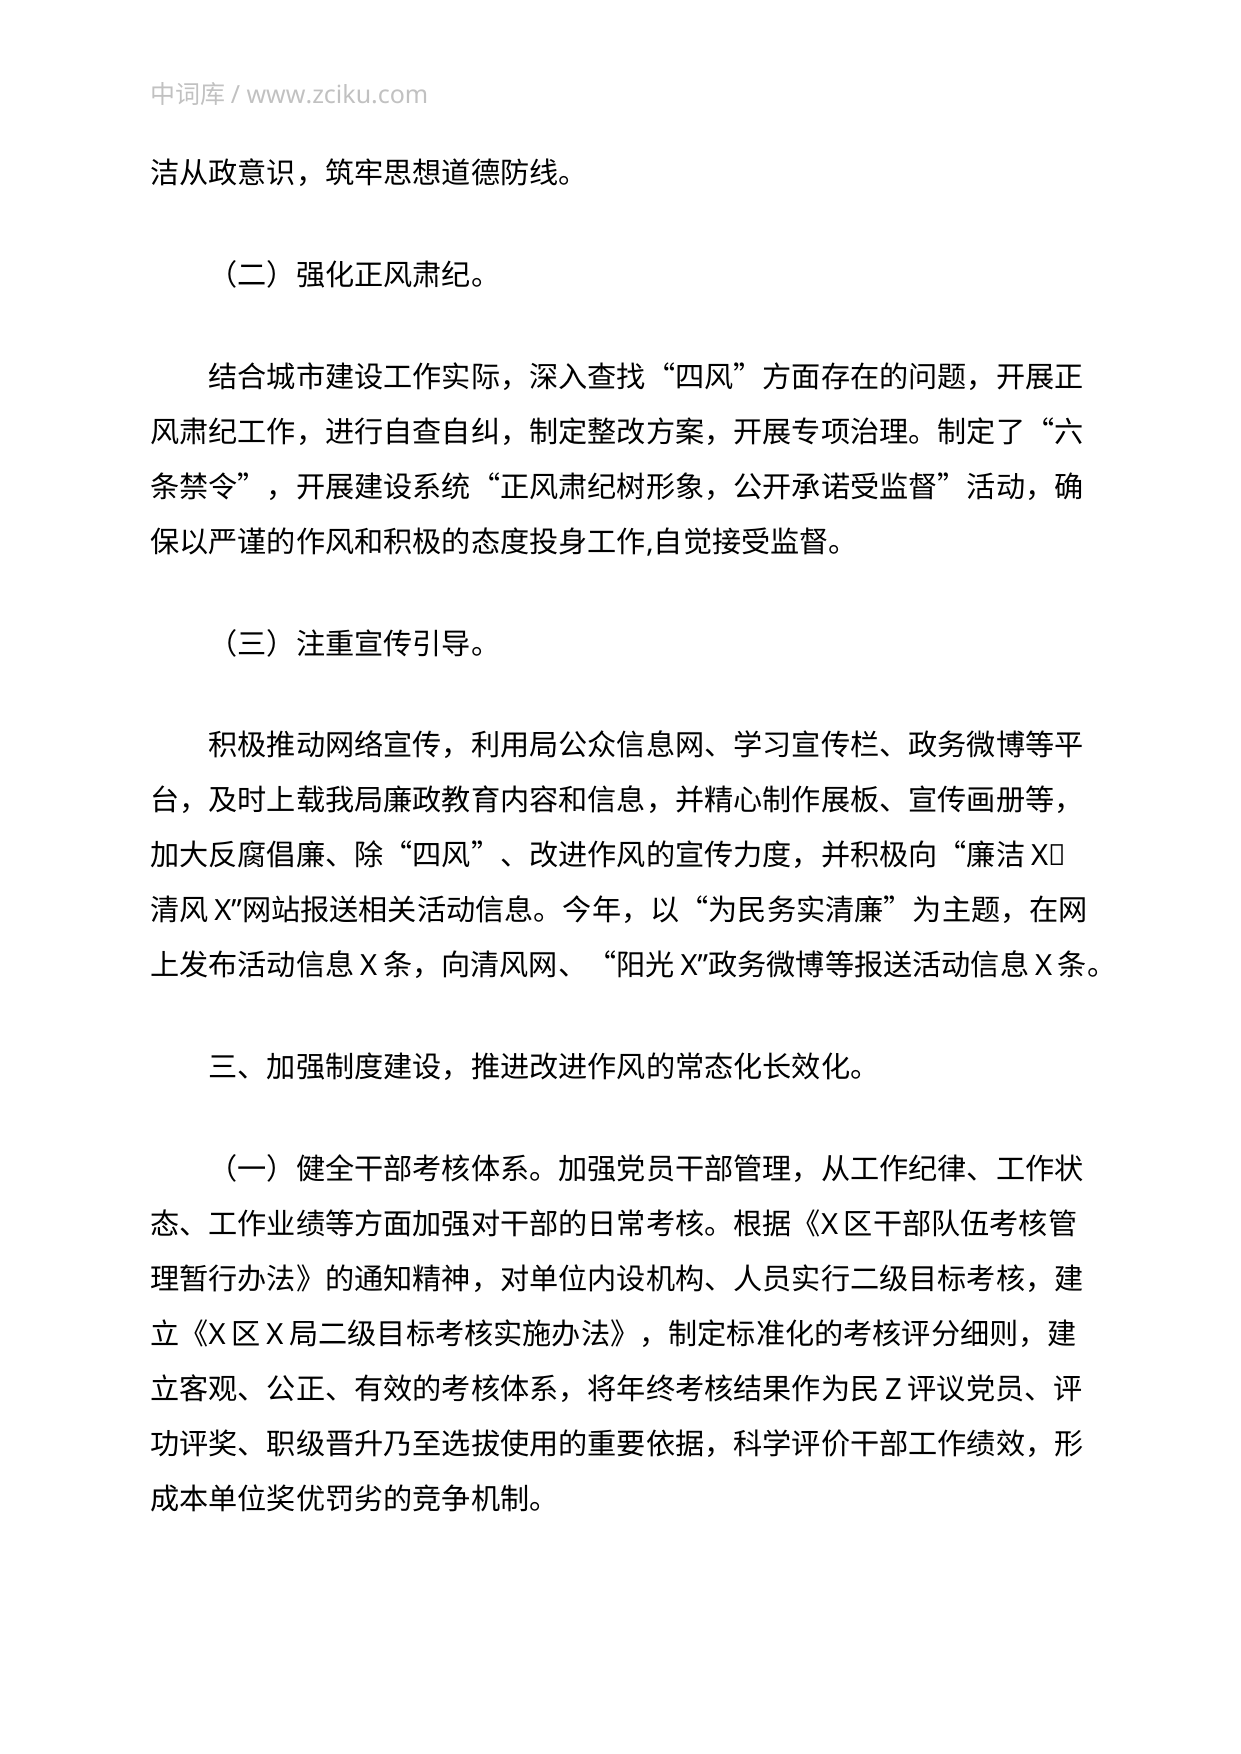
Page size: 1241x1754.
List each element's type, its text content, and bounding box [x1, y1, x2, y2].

text 积极推动网络宣传，利用局公众信息网、学习宣传栏、政务微博等平台，及时上载我局廉政教育内容和信息，并精心制作展板、宣传画册等，加大反腐倡廉、除“四风”、改进作风的宣传力度，并积极向“廉洁X清风X”网站报送相关活动信息。今年，以“为民务实清廉”为主题，在网上发布活动信息X条，向清风网、“阳光X”政务微博等报送活动信息X条。 [150, 722, 1090, 984]
text 结合城市建设工作实际，深入查找“四风”方面存在的问题，开展正风肃纪工作，进行自查自纠，制定整改方案，开展专项治理。制定了“六条禁令”，开展建设系统“正风肃纪树形象，公开承诺受监督”活动，确保以严谨的作风和积极的态度投身工作,自觉接受监督。 [150, 353, 1090, 561]
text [150, 150, 1090, 192]
text 三、加强制度建设，推进改进作风的常态化长效化。 [150, 1044, 1090, 1086]
text （一）健全干部考核体系。加强党员干部管理，从工作纪律、工作状态、工作业绩等方面加强对干部的日常考核。根据《X区干部队伍考核管理暂行办法》的通知精神，对单位内设机构、人员实行二级目标考核，建立《X区X局二级目标考核实施办法》，制定标准化的考核评分细则，建立客观、公正、有效的考核体系，将年终考核结果作为民Z评议党员、评功评奖、职级晋升乃至选拔使用的重要依据，科学评价干部工作绩效，形成本单位奖优罚劣的竞争机制。 [150, 1146, 1090, 1517]
text （二）强化正风肃纪。 [150, 252, 1090, 294]
text （三）注重宣传引导。 [150, 620, 1090, 662]
